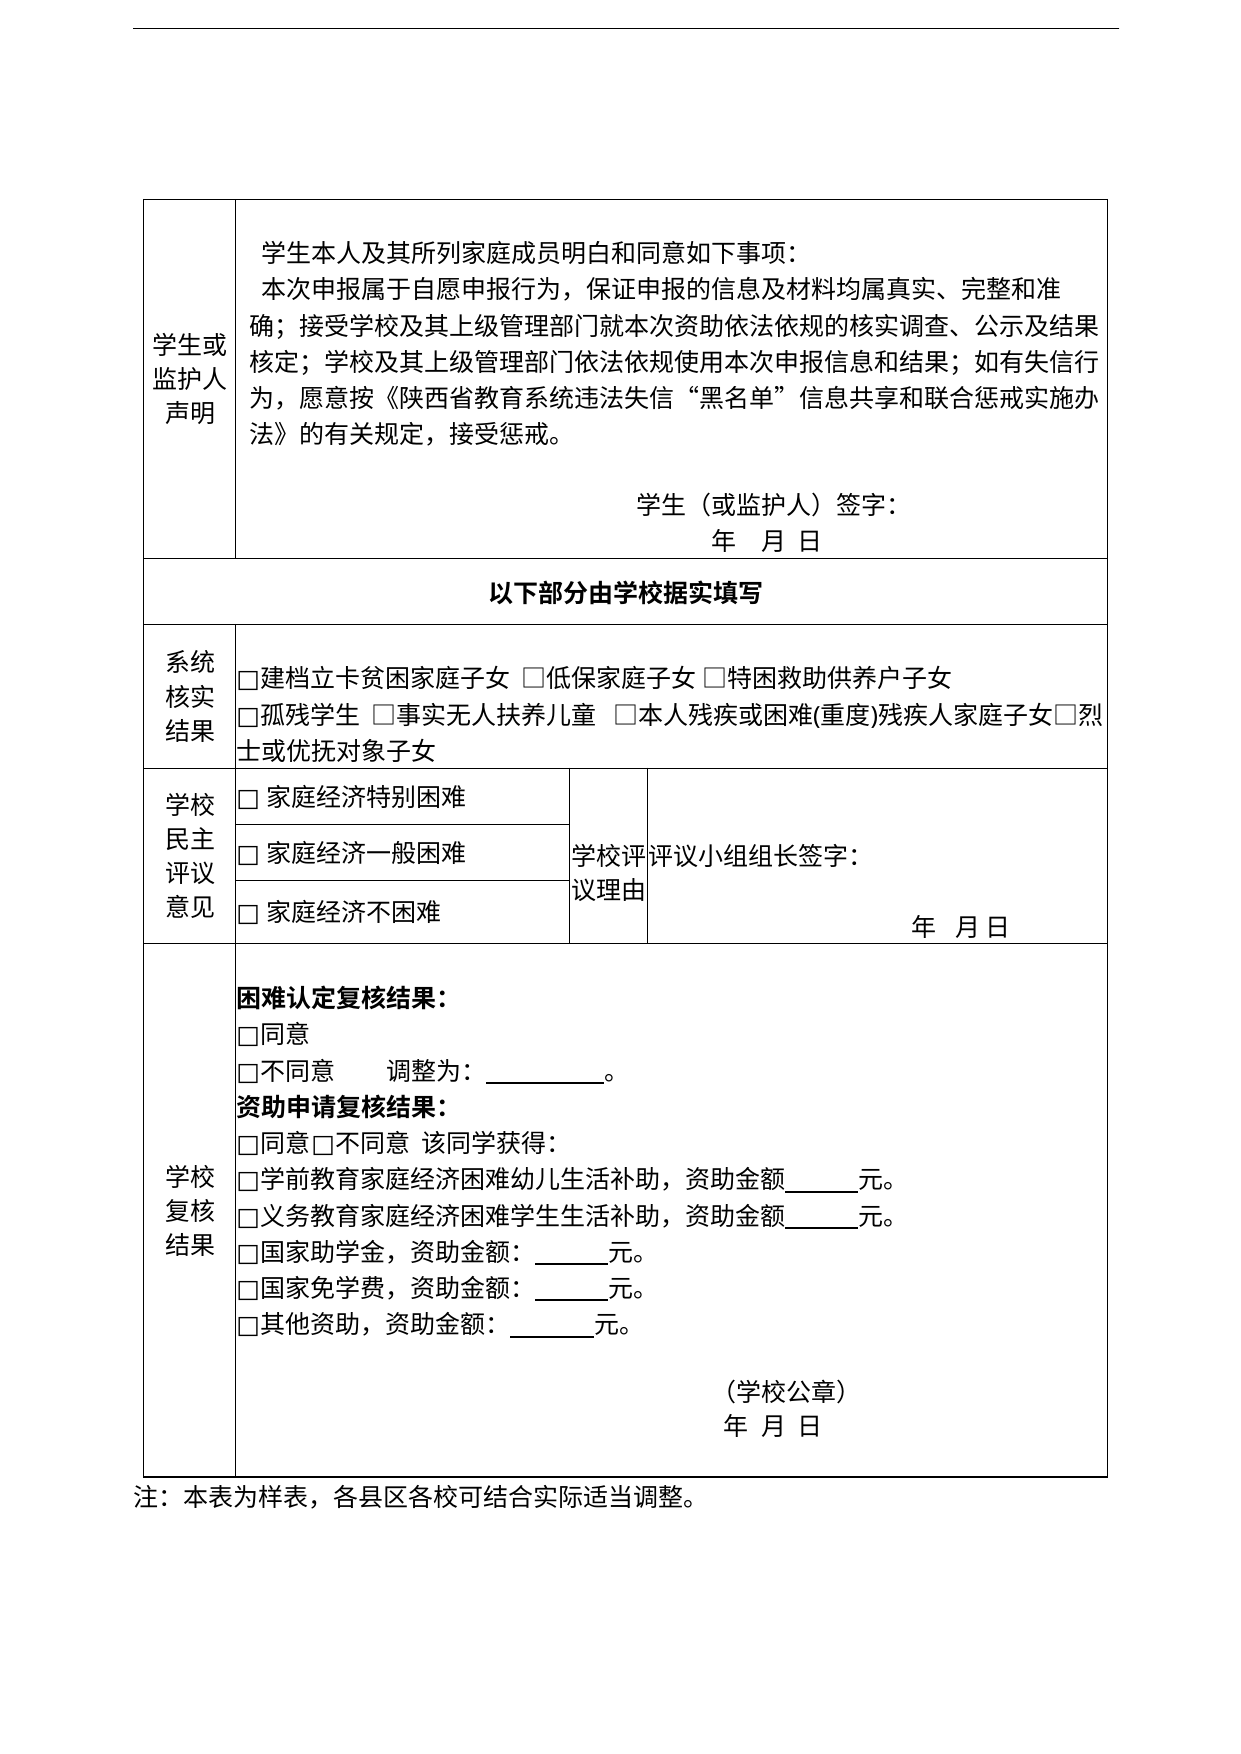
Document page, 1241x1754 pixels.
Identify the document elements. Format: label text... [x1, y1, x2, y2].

table_cell □ 家庭经济一般困难 [236, 825, 569, 880]
table_cell 评议小组组长签字： 年 月 日 [648, 769, 1107, 943]
table_header 学生本人及其所列家庭成员明白和同意如下事项： 本次申报属于自愿申报行为，保证申报的信息及材料均属真实、完整和准确；接受学校及其上级管理部门就本次资助依法依规的核实调查、公示及结果核定；学校及其上级管理部门依法依规使用本次申报信息和结果；如有失信行为，愿意按《陕西省教育系统违法失信“黑名单”信息共享和联合惩戒实施办法》的有关规定，接受惩戒。 学生（或监护人）签字： 年 月 日 [236, 200, 1107, 558]
table_cell □ 家庭经济特别困难 [236, 769, 569, 824]
table_cell 学校 民主 评议 意见 [144, 769, 235, 943]
table_cell □建档立卡贫困家庭子女 □低保家庭子女 □特困救助供养户子女 □孤残学生 □事实无人扶养儿童 □本人残疾或困难(重度)残疾人家庭子女□烈士或优抚对象子女 [236, 625, 1107, 768]
table_cell 学校评议理由 [570, 769, 647, 943]
table_cell 以下部分由学校据实填写 [144, 559, 1107, 624]
table_cell 系统 核实 结果 [144, 625, 235, 768]
text 注：本表为样表，各县区各校可结合实际适当调整。 [133, 1477, 1119, 1514]
table_cell □ 家庭经济不困难 [236, 881, 569, 943]
table_cell 困难认定复核结果： □同意 □不同意 调整为： 。 资助申请复核结果： □同意 □不同意 该同学获得： □学前教育家庭经济困难幼儿生活补助，资助金额 元。 □义务教育家庭经济困难学生生活补助，资助金额 元。 □国家助学金，资助金额： 元。 □国家免学费，资助金额： 元。 □其他资助，资助金额： 元。 （学校公章） 年 月 日 [236, 944, 1107, 1476]
table_cell 学校 复核 结果 [144, 944, 235, 1476]
table_header 学生或监护人声明 [144, 200, 235, 558]
